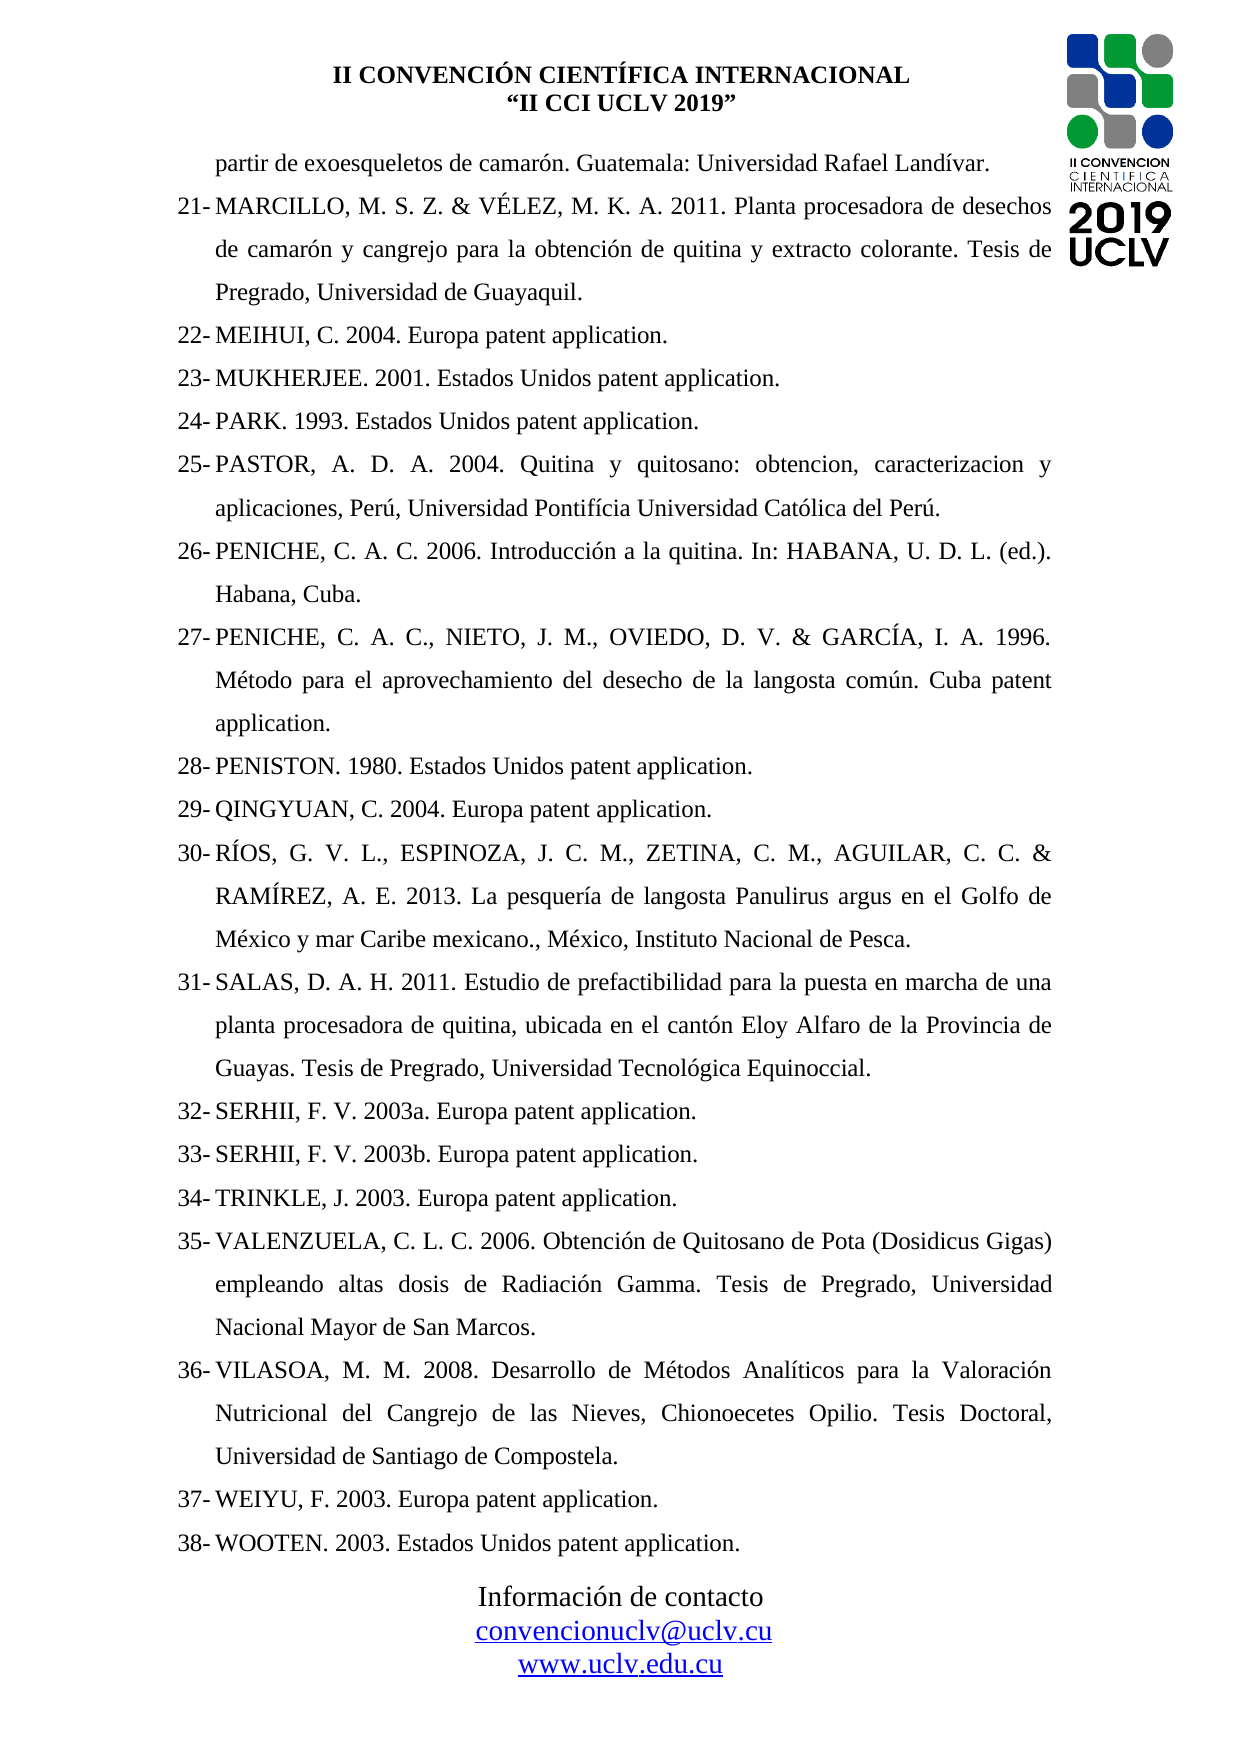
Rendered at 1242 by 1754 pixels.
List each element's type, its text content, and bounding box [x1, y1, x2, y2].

list TRINKLE, J. 2003. Europa patent application. [177, 1183, 1053, 1211]
list SERHII, F. V. 2003b. Europa patent application. [177, 1139, 1053, 1168]
list QINGYUAN, C. 2004. Europa patent application. [177, 794, 1053, 823]
list MARCILLO, M. S. Z. & VÉLEZ, M. K. A. 2011. Planta procesadora de desechos de camarón y cangrejo para la obtención de quitina y extracto colorante. Tesis de Pregrado, Universidad de Guayaquil. [177, 191, 1053, 306]
list PENICHE, C. A. C. 2006. Introducción a la quitina. In: HABANA, U. D. L. (ed.). Habana, Cuba. [177, 536, 1053, 608]
list VILASOA, M. M. 2008. Desarrollo de Métodos Analíticos para la Valoración Nutricional del Cangrejo de las Nieves, Chionoecetes Opilio. Tesis Doctoral, Universidad de Santiago de Compostela. [177, 1355, 1053, 1470]
list MUKHERJEE. 2001. Estados Unidos patent application. [177, 363, 1053, 392]
list PASTOR, A. D. A. 2004. Quitina y quitosano: obtencion, caracterizacion y aplicaciones, Perú, Universidad Pontifícia Universidad Católica del Perú. [177, 449, 1053, 521]
list PARK. 1993. Estados Unidos patent application. [177, 406, 1053, 435]
list SERHII, F. V. 2003a. Europa patent application. [177, 1096, 1053, 1125]
picture [1061, 31, 1182, 275]
list WEIYU, F. 2003. Europa patent application. [177, 1484, 1053, 1513]
list RÍOS, G. V. L., ESPINOZA, J. C. M., ZETINA, C. M., AGUILAR, C. C. & RAMÍREZ, A. E. 2013. La pesquería de langosta Panulirus argus en el Golfo de México y mar Caribe mexicano., México, Instituto Nacional de Pesca. [177, 838, 1053, 953]
list PENICHE, C. A. C., NIETO, J. M., OVIEDO, D. V. & GARCÍA, I. A. 1996. Método para el aprovechamiento del desecho de la langosta común. Cuba patent application. [177, 622, 1053, 737]
list SALAS, D. A. H. 2011. Estudio de prefactibilidad para la puesta en marcha de una planta procesadora de quitina, ubicada en el cantón Eloy Alfaro de la Provincia de Guayas. Tesis de Pregrado, Universidad Tecnológica Equinoccial. [177, 967, 1053, 1082]
list PENISTON. 1980. Estados Unidos patent application. [177, 751, 1053, 780]
list VALENZUELA, C. L. C. 2006. Obtención de Quitosano de Pota (Dosidicus Gigas) empleando altas dosis de Radiación Gamma. Tesis de Pregrado, Universidad Nacional Mayor de San Marcos. [177, 1226, 1053, 1341]
list MEIHUI, C. 2004. Europa patent application. [177, 320, 1053, 349]
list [177, 148, 1053, 176]
list WOOTEN. 2003. Estados Unidos patent application. [177, 1528, 1053, 1556]
